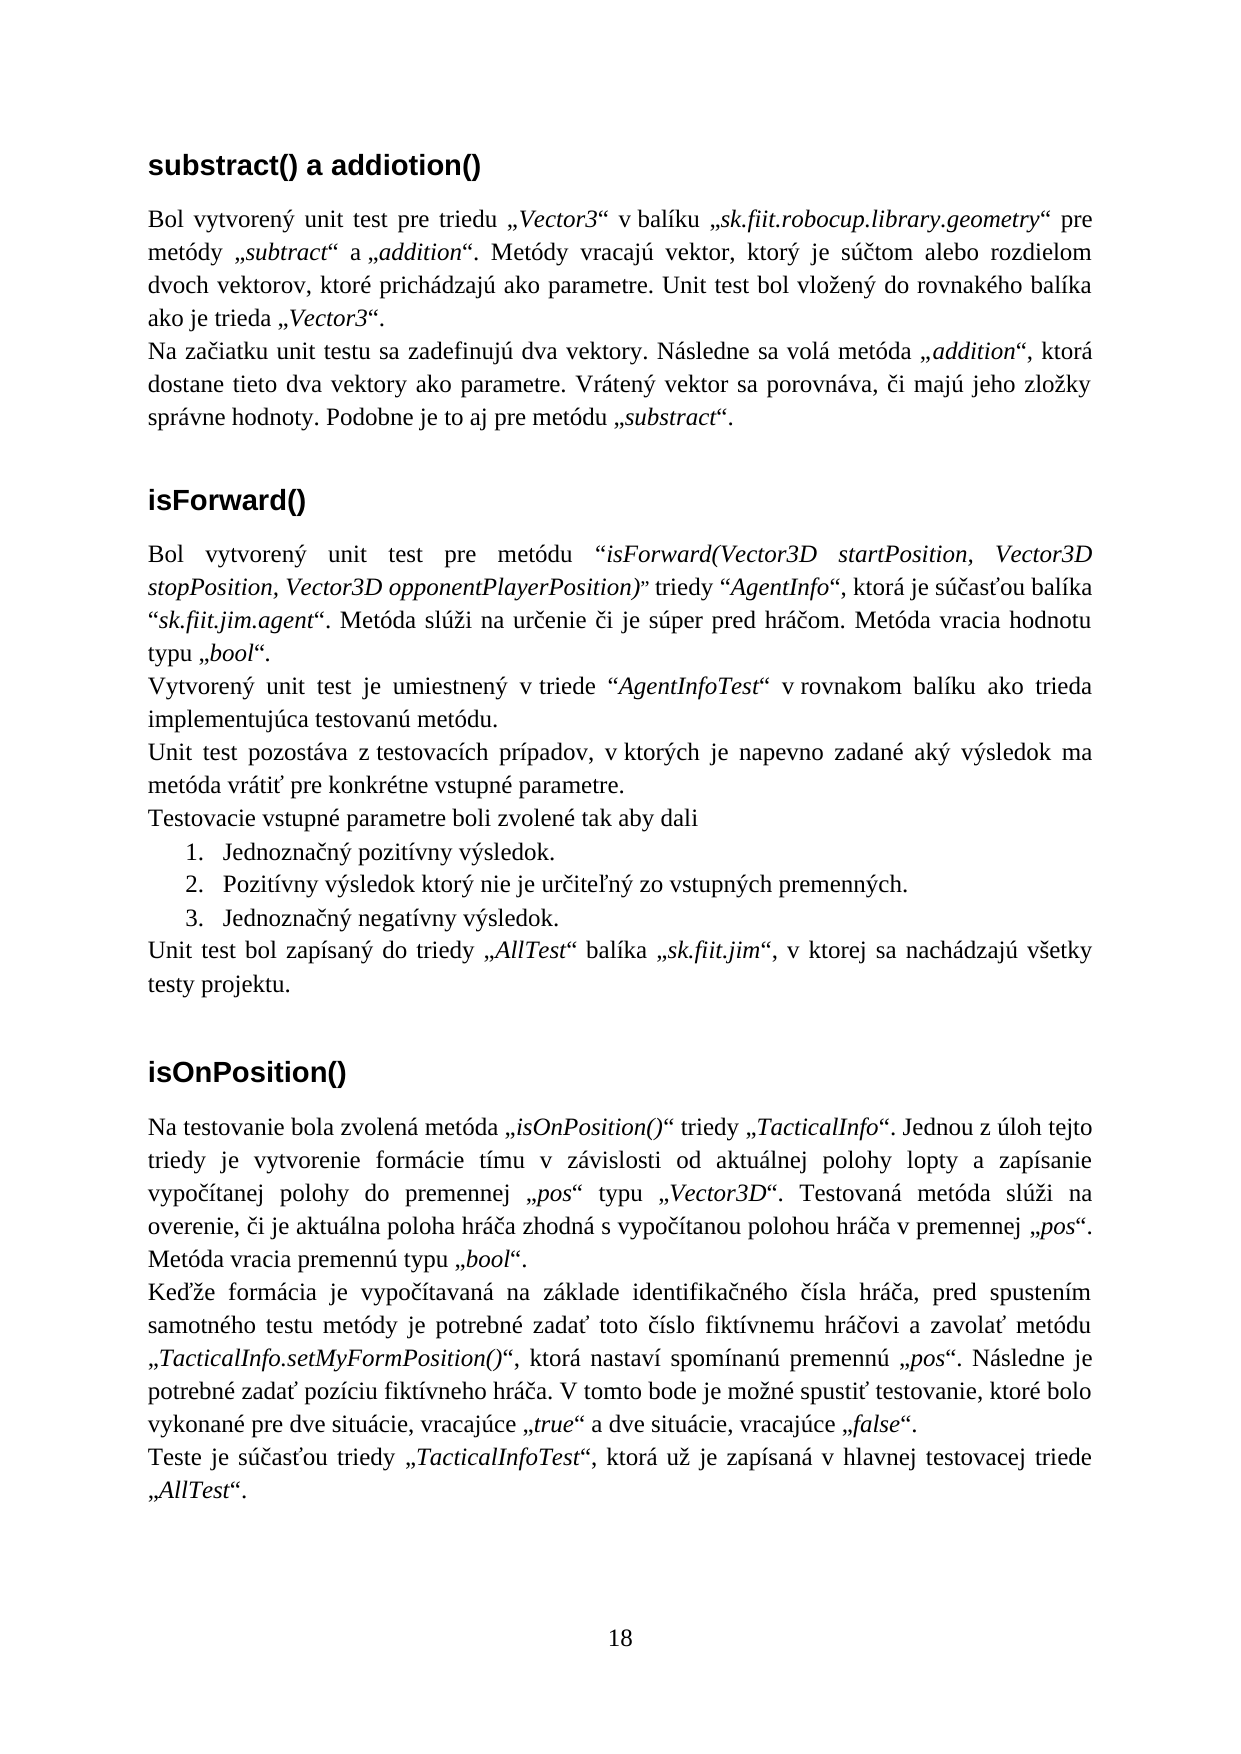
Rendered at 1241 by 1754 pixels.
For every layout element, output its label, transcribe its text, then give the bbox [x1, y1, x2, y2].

text Unit test bol zapísaný do triedy „AllTest“ balíka „sk.fiit.jim“, v ktorej sa nachádzajú všetky testy projektu. [148, 936, 1093, 997]
text Bol vytvorený unit test pre triedu „Vector3“ v balíku „sk.fiit.robocup.library.geometry“ pre metódy „subtract“ a „addition“. Metódy vracajú vektor, ktorý je súčtom alebo rozdielom dvoch vektorov, ktoré prichádzajú ako parametre. Unit test bol vložený do rovnakého balíka ako je trieda „Vector3“. [148, 204, 1093, 332]
text Unit test pozostáva z testovacích prípadov, v ktorých je napevno zadané aký výsledok ma metóda vrátiť pre konkrétne vstupné parametre. [148, 737, 1093, 799]
subtitle isForward() [148, 483, 1093, 516]
list Jednoznačný pozitívny výsledok. [185, 837, 1093, 865]
text Keďže formácia je vypočítavaná na základe identifikačného čísla hráča, pred spustením samotného testu metódy je potrebné zadať toto číslo fiktívnemu hráčovi a zavolať metódu „TacticalInfo.setMyFormPosition()“, ktorá nastaví spomínanú premennú „pos“. Následne je potrebné zadať pozíciu fiktívneho hráča. V tomto bode je možné spustiť testovanie, ktoré bolo vykonané pre dve situácie, vracajúce „true“ a dve situácie, vracajúce „false“. [148, 1277, 1093, 1438]
text Na testovanie bola zvolená metóda „isOnPosition()“ triedy „TacticalInfo“. Jednou z úloh tejto triedy je vytvorenie formácie tímu v závislosti od aktuálnej polohy lopty a zapísanie vypočítanej polohy do premennej „pos“ typu „Vector3D“. Testovaná metóda slúži na overenie, či je aktuálna poloha hráča zhodná s vypočítanou polohou hráča v premennej „pos“. Metóda vracia premennú typu „bool“. [148, 1112, 1093, 1273]
subtitle isOnPosition() [148, 1056, 1093, 1089]
text Teste je súčasťou triedy „TacticalInfoTest“, ktorá už je zapísaná v hlavnej testovacej triede „AllTest“. [148, 1442, 1093, 1504]
list Jednoznačný negatívny výsledok. [185, 903, 1093, 931]
list Pozitívny výsledok ktorý nie je určiteľný zo vstupných premenných. [185, 869, 1093, 898]
text Testovacie vstupné parametre boli zvolené tak aby dali [148, 803, 1093, 832]
subtitle substract() a addiotion() [148, 148, 1093, 181]
text Vytvorený unit test je umiestnený v triede “AgentInfoTest“ v rovnakom balíku ako trieda implementujúca testovanú metódu. [148, 671, 1093, 733]
text Bol vytvorený unit test pre metódu “isForward(Vector3D startPosition, Vector3D stopPosition, Vector3D opponentPlayerPosition)” triedy “AgentInfo“, ktorá je súčasťou balíka “sk.fiit.jim.agent“. Metóda slúži na určenie či je súper pred hráčom. Metóda vracia hodnotu typu „bool“. [148, 539, 1093, 667]
text Na začiatku unit testu sa zadefinujú dva vektory. Následne sa volá metóda „addition“, ktorá dostane tieto dva vektory ako parametre. Vrátený vektor sa porovnáva, či majú jeho zložky správne hodnoty. Podobne je to aj pre metódu „substract“. [148, 336, 1093, 431]
